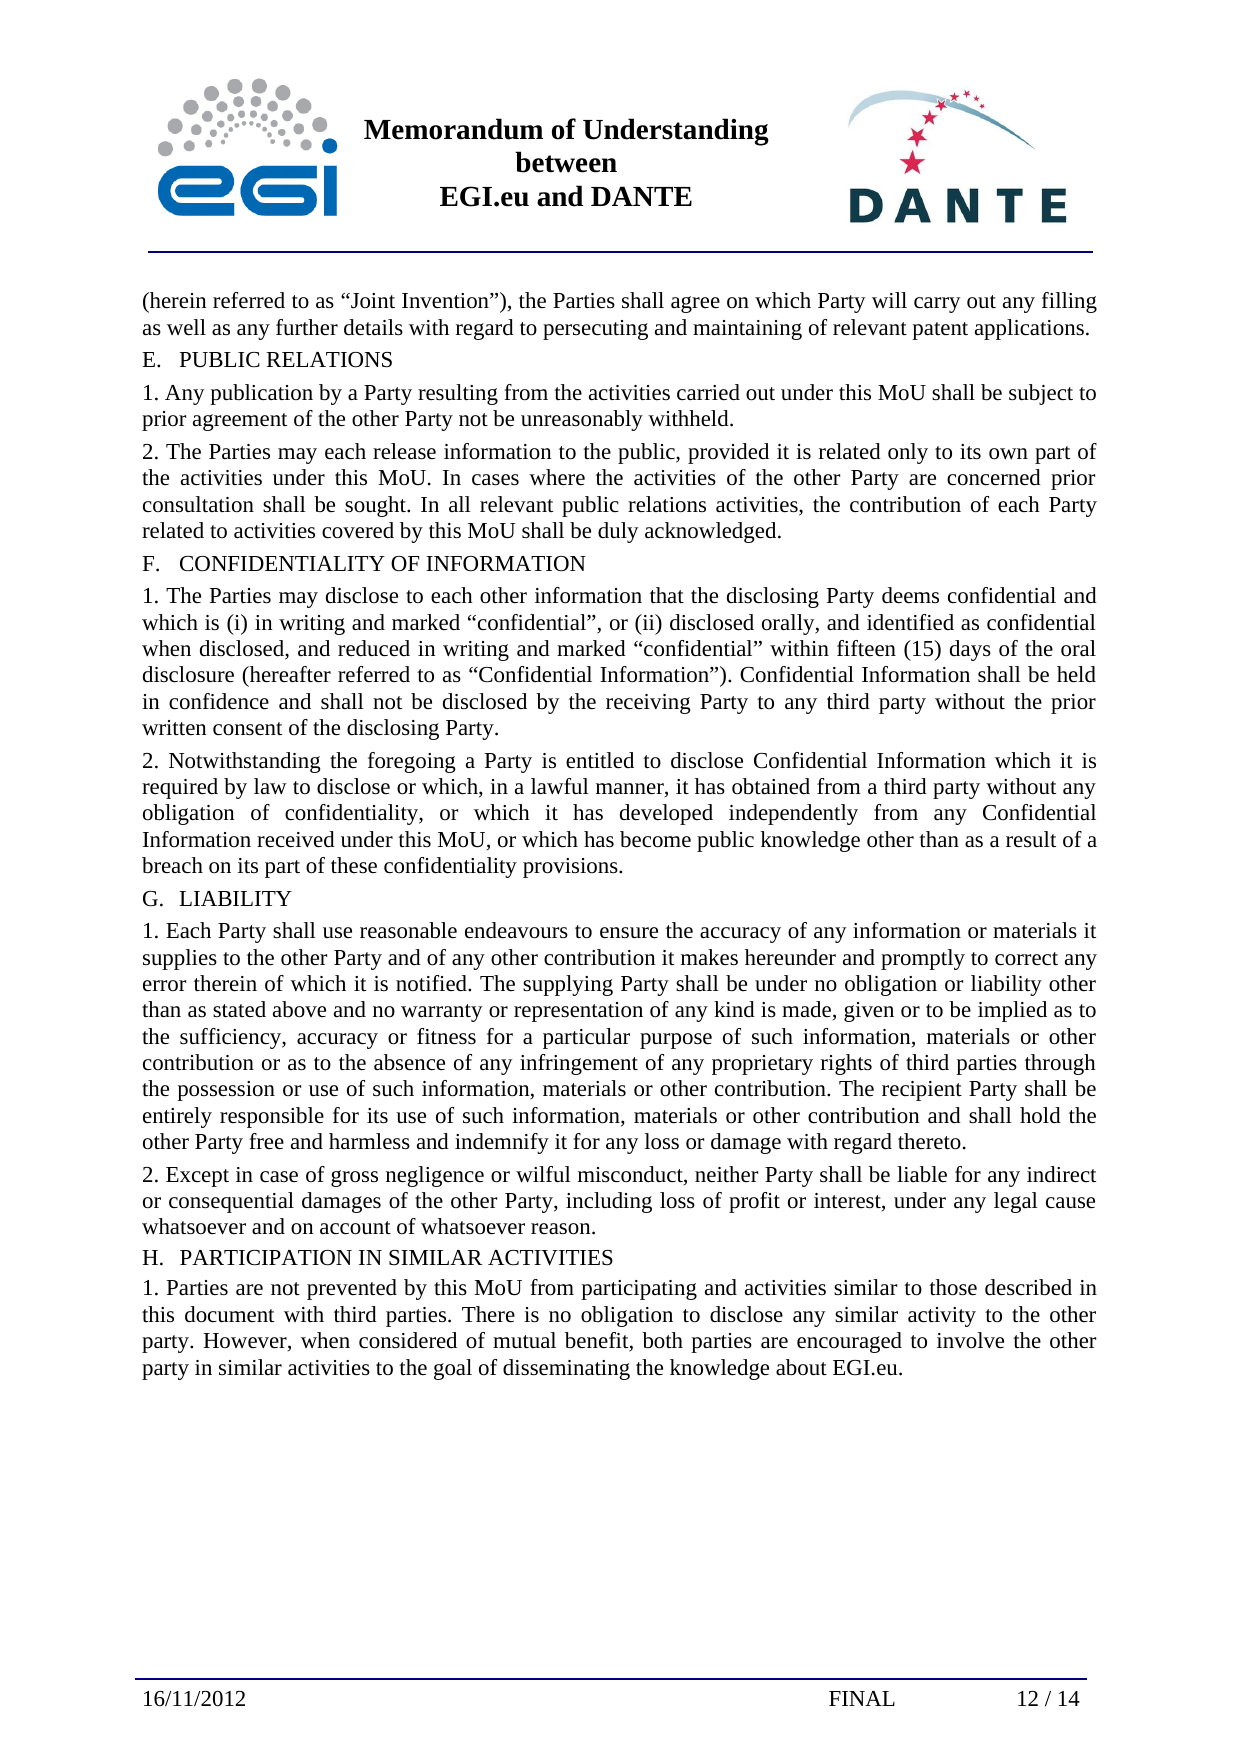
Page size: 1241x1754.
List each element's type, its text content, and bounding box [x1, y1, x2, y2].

picture [846, 86, 1068, 226]
text 2. Notwithstanding the foregoing a Party is entitled to disclose Confidential Information which it is required by law to disclose or which, in a lawful manner, it has obtained from a third party without any obligation of confidentiality, or which it has developed independently from any Confidential Information received under this MoU, or which has become public knowledge other than as a result of a breach on its part of these confidentiality provisions. [142, 747, 1098, 878]
picture [156, 78, 339, 218]
text 2. Except in case of gross negligence or wilful misconduct, neither Party shall be liable for any indirect or consequential damages of the other Party, including loss of profit or interest, under any legal cause whatsoever and on account of whatsoever reason. [142, 1161, 1098, 1240]
list CONFIDENTIALITY OF INFORMATION [142, 550, 1098, 576]
text 1. Parties are not prevented by this MoU from participating and activities similar to those described in this document with third parties. There is no obligation to disclose any similar activity to the other party. However, when considered of mutual benefit, both parties are encouraged to involve the other party in similar activities to the goal of disseminating the knowledge about EGI.eu. [142, 1274, 1098, 1380]
list PUBLIC RELATIONS [142, 346, 1098, 373]
list PARTICIPATION IN SIMILAR ACTIVITIES [142, 1244, 1098, 1270]
text 1. The Parties may disclose to each other information that the disclosing Party deems confidential and which is (i) in writing and marked “confidential”, or (ii) disclosed orally, and identified as confidential when disclosed, and reduced in writing and marked “confidential” within fifteen (15) days of the oral disclosure (hereafter referred to as “Confidential Information”). Confidential Information shall be held in confidence and shall not be disclosed by the receiving Party to any third party without the prior written consent of the disclosing Party. [142, 582, 1098, 740]
text 2. The Parties may each release information to the public, provided it is related only to its own part of the activities under this MoU. In cases where the activities of the other Party are concerned prior consultation shall be sought. In all relevant public relations activities, the contribution of each Party related to activities covered by this MoU shall be duly acknowledged. [142, 438, 1098, 543]
text 1. Each Party shall use reasonable endeavours to ensure the accuracy of any information or materials it supplies to the other Party and of any other contribution it makes hereunder and promptly to correct any error therein of which it is notified. The supplying Party shall be under no obligation or liability other than as stated above and no warranty or representation of any kind is made, given or to be implied as to the sufficiency, accuracy or fitness for a particular purpose of such information, materials or other contribution or as to the absence of any infringement of any proprietary rights of third parties through the possession or use of such information, materials or other contribution. The recipient Party shall be entirely responsible for its use of such information, materials or other contribution and shall hold the other Party free and harmless and indemnify it for any loss or damage with regard thereto. [142, 917, 1098, 1154]
text 1. Any publication by a Party resulting from the activities carried out under this MoU shall be subject to prior agreement of the other Party not be unreasonably withheld. [142, 379, 1098, 432]
list LIABILITY [142, 885, 1098, 911]
